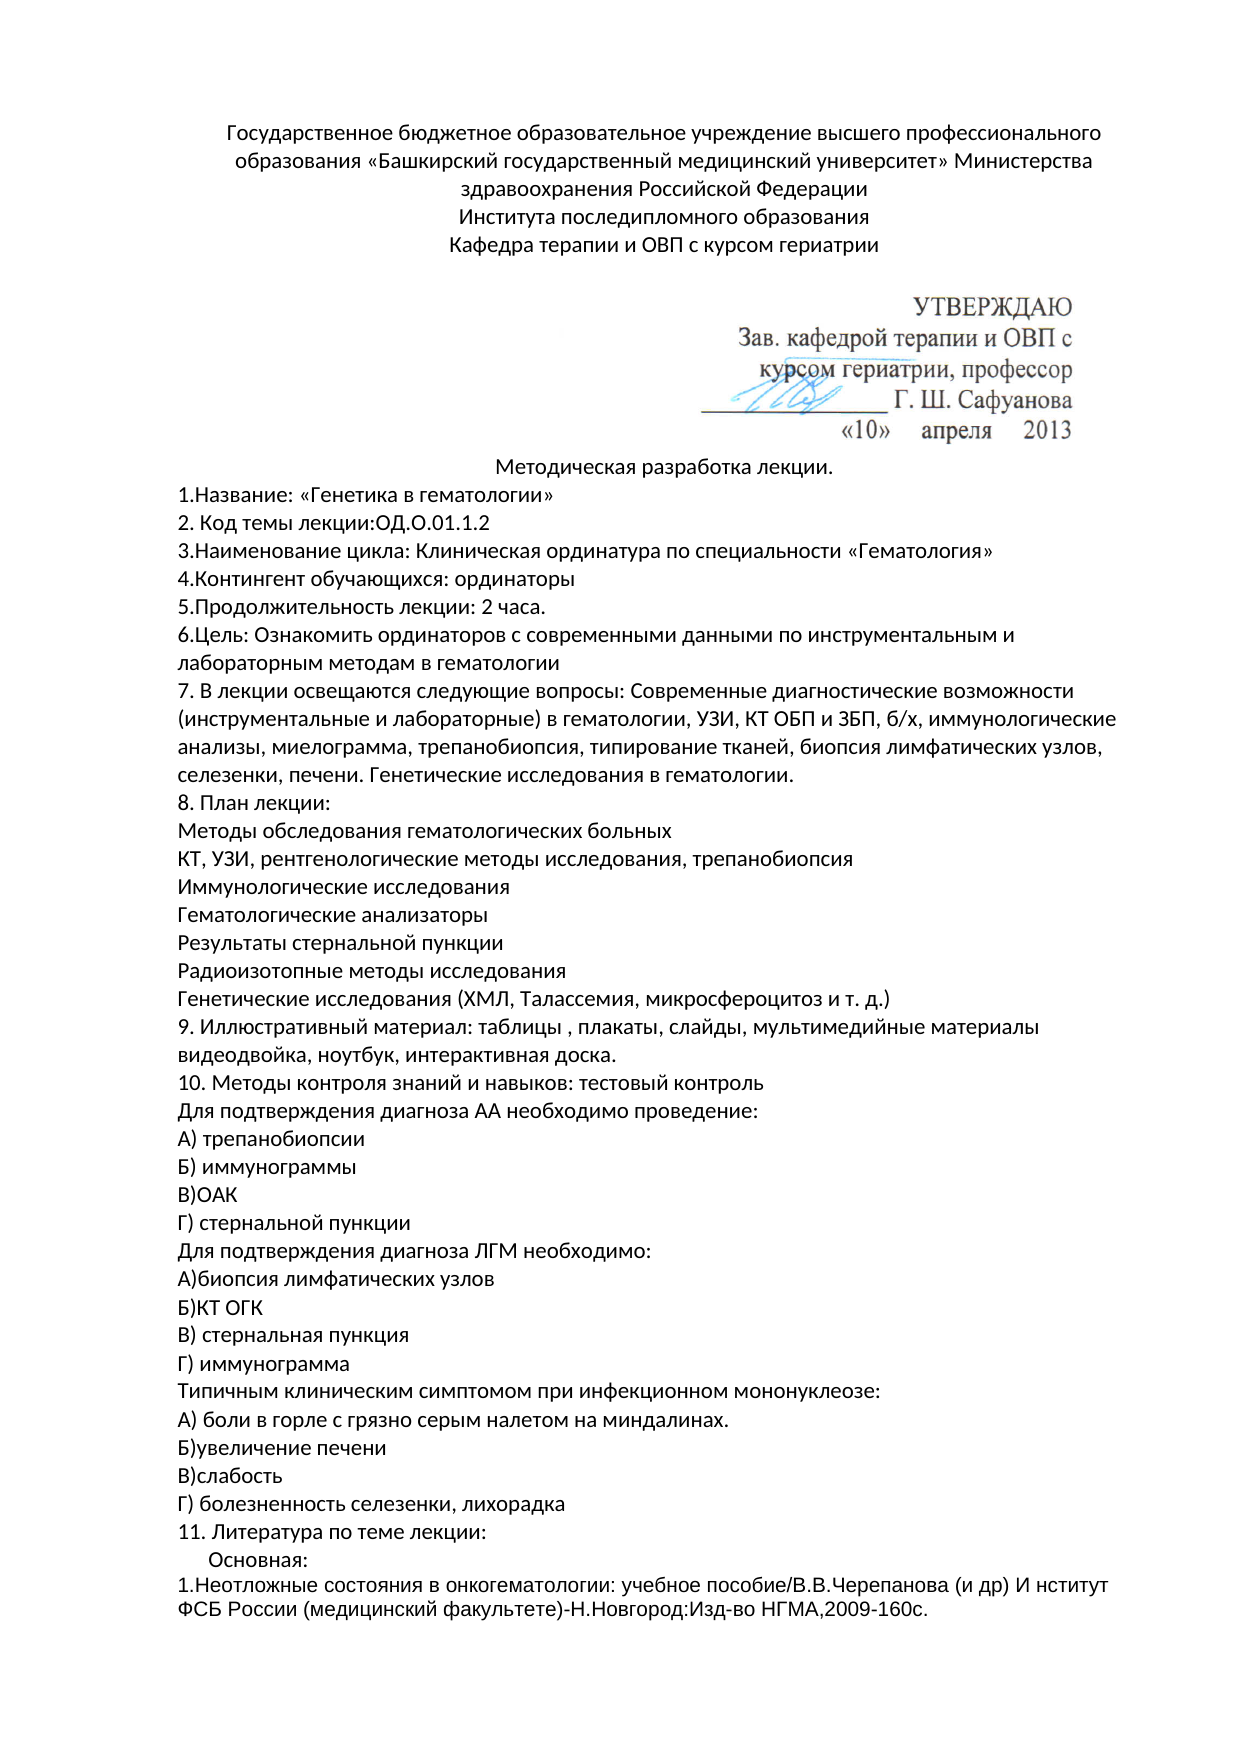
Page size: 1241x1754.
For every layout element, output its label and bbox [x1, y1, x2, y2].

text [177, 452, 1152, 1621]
picture [559, 258, 1152, 452]
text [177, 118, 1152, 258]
